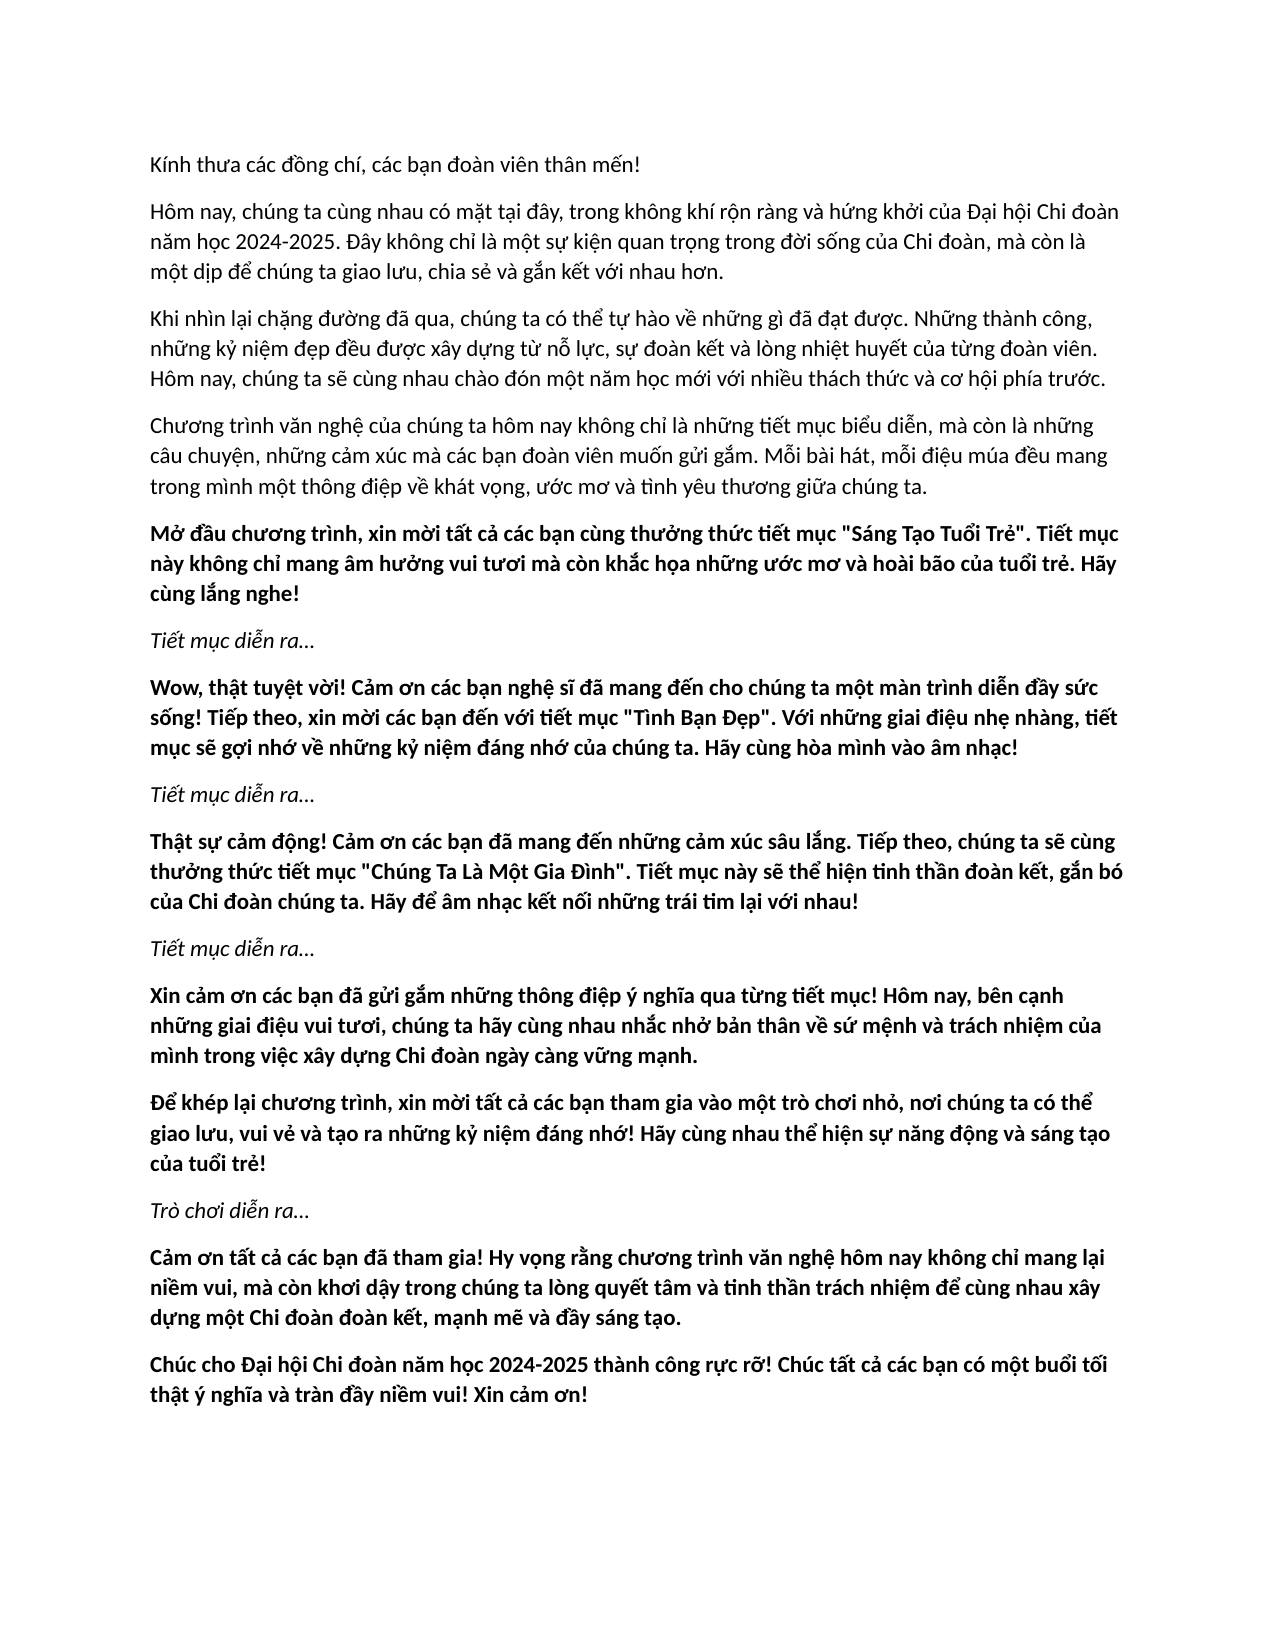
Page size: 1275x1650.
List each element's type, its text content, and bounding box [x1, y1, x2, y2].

text Wow, thật tuyệt vời! Cảm ơn các bạn nghệ sĩ đã mang đến cho chúng ta một màn trình diễn đầy sức sống! Tiếp theo, xin mời các bạn đến với tiết mục "Tình Bạn Đẹp". Với những giai điệu nhẹ nhàng, tiết mục sẽ gợi nhớ về những kỷ niệm đáng nhớ của chúng ta. Hãy cùng hòa mình vào âm nhạc! [150, 673, 1125, 761]
text Để khép lại chương trình, xin mời tất cả các bạn tham gia vào một trò chơi nhỏ, nơi chúng ta có thể giao lưu, vui vẻ và tạo ra những kỷ niệm đáng nhớ! Hãy cùng nhau thể hiện sự năng động và sáng tạo của tuổi trẻ! [150, 1088, 1125, 1177]
text Mở đầu chương trình, xin mời tất cả các bạn cùng thưởng thức tiết mục "Sáng Tạo Tuổi Trẻ". Tiết mục này không chỉ mang âm hưởng vui tươi mà còn khắc họa những ước mơ và hoài bão của tuổi trẻ. Hãy cùng lắng nghe! [150, 519, 1125, 607]
text Cảm ơn tất cả các bạn đã tham gia! Hy vọng rằng chương trình văn nghệ hôm nay không chỉ mang lại niềm vui, mà còn khơi dậy trong chúng ta lòng quyết tâm và tinh thần trách nhiệm để cùng nhau xây dựng một Chi đoàn đoàn kết, mạnh mẽ và đầy sáng tạo. [150, 1243, 1125, 1331]
text Tiết mục diễn ra… [150, 780, 1125, 808]
text Xin cảm ơn các bạn đã gửi gắm những thông điệp ý nghĩa qua từng tiết mục! Hôm nay, bên cạnh những giai điệu vui tươi, chúng ta hãy cùng nhau nhắc nhở bản thân về sứ mệnh và trách nhiệm của mình trong việc xây dựng Chi đoàn ngày càng vững mạnh. [150, 981, 1125, 1070]
text Tiết mục diễn ra… [150, 934, 1125, 962]
text Thật sự cảm động! Cảm ơn các bạn đã mang đến những cảm xúc sâu lắng. Tiếp theo, chúng ta sẽ cùng thưởng thức tiết mục "Chúng Ta Là Một Gia Đình". Tiết mục này sẽ thể hiện tinh thần đoàn kết, gắn bó của Chi đoàn chúng ta. Hãy để âm nhạc kết nối những trái tim lại với nhau! [150, 827, 1125, 916]
text Chương trình văn nghệ của chúng ta hôm nay không chỉ là những tiết mục biểu diễn, mà còn là những câu chuyện, những cảm xúc mà các bạn đoàn viên muốn gửi gắm. Mỗi bài hát, mỗi điệu múa đều mang trong mình một thông điệp về khát vọng, ước mơ và tình yêu thương giữa chúng ta. [150, 411, 1125, 500]
text Khi nhìn lại chặng đường đã qua, chúng ta có thể tự hào về những gì đã đạt được. Những thành công, những kỷ niệm đẹp đều được xây dựng từ nỗ lực, sự đoàn kết và lòng nhiệt huyết của từng đoàn viên. Hôm nay, chúng ta sẽ cùng nhau chào đón một năm học mới với nhiều thách thức và cơ hội phía trước. [150, 304, 1125, 393]
text Hôm nay, chúng ta cùng nhau có mặt tại đây, trong không khí rộn ràng và hứng khởi của Đại hội Chi đoàn năm học 2024-2025. Đây không chỉ là một sự kiện quan trọng trong đời sống của Chi đoàn, mà còn là một dịp để chúng ta giao lưu, chia sẻ và gắn kết với nhau hơn. [150, 197, 1125, 285]
text Tiết mục diễn ra… [150, 626, 1125, 654]
text Kính thưa các đồng chí, các bạn đoàn viên thân mến! [150, 150, 1125, 178]
text Chúc cho Đại hội Chi đoàn năm học 2024-2025 thành công rực rỡ! Chúc tất cả các bạn có một buổi tối thật ý nghĩa và tràn đầy niềm vui! Xin cảm ơn! [150, 1350, 1125, 1408]
text Trò chơi diễn ra… [150, 1196, 1125, 1224]
